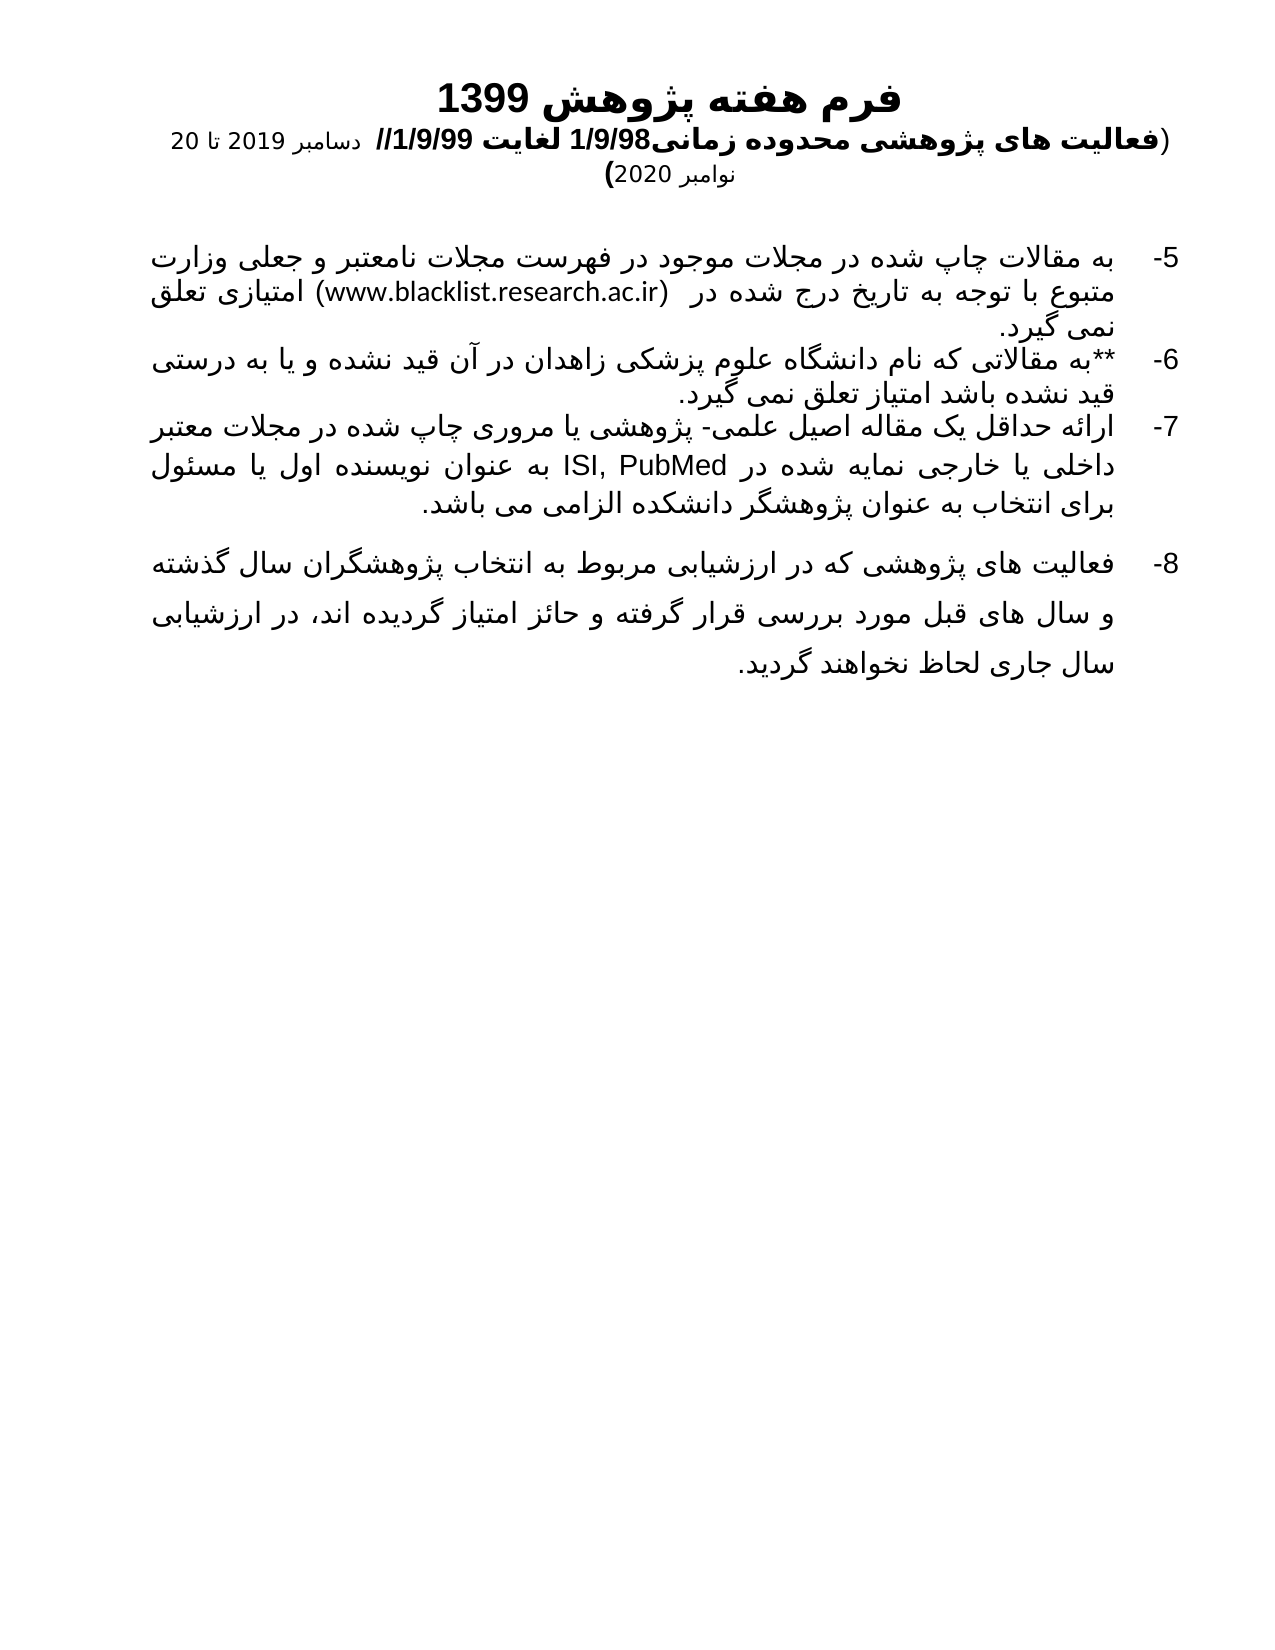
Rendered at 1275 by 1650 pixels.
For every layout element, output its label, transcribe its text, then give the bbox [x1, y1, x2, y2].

list ارائه حداقل یک مقاله اصیل علمی- پژوهشی یا مروری چاپ شده در مجلات معتبر داخلی یا خارجی نمایه شده در ISI, PubMed به عنوان نویسنده اول یا مسئول برای انتخاب به عنوان پژوهشگر دانشکده الزامی می باشد. [150, 409, 1153, 520]
list **به مقالاتی که نام دانشگاه علوم پزشکی زاهدان در آن قید نشده و یا به درستی قید نشده باشد امتیاز تعلق نمی گیرد. [150, 342, 1153, 409]
list به مقالات چاپ شده در مجلات موجود در فهرست مجلات نامعتبر و جعلی وزارت متبوع با توجه به تاریخ درج شده در (www.blacklist.research.ac.ir) امتیازی تعلق نمی گیرد. [150, 239, 1153, 342]
list فعالیت های پژوهشی که در ارزشیابی مربوط به انتخاب پژوهشگران سال گذشته و سال های قبل مورد بررسی قرار گرفته و حائز امتیاز گردیده اند، در ارزشیابی سال جاری لحاظ نخواهند گردید. [150, 546, 1153, 680]
